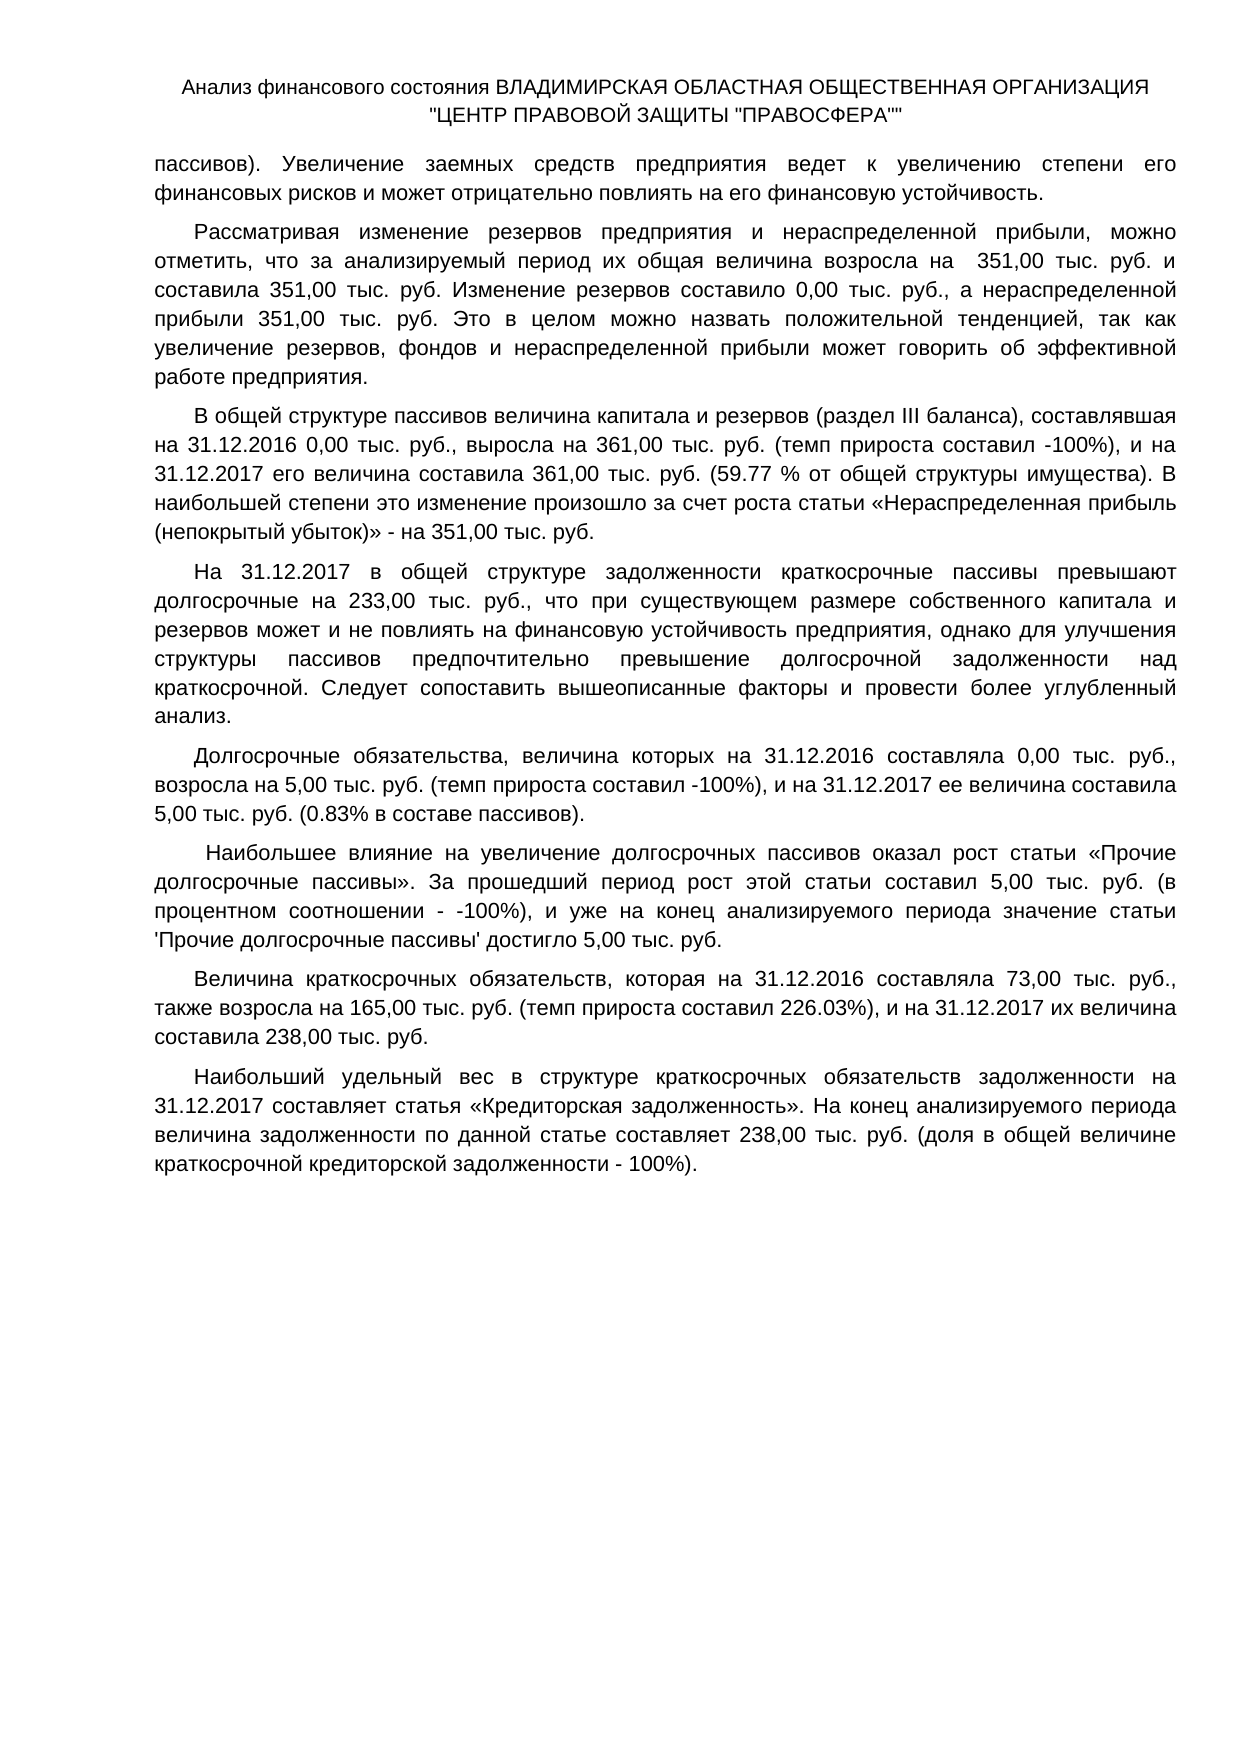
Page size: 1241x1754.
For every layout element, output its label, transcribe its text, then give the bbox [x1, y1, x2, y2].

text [154, 151, 1178, 205]
text На 31.12.2017 в общей структуре задолженности краткосрочные пассивы превышают долгосрочные на 233,00 тыс. руб., что при существующем размере собственного капитала и резервов может и не повлиять на финансовую устойчивость предприятия, однако для улучшения структуры пассивов предпочтительно превышение долгосрочной задолженности над краткосрочной. Следует сопоставить вышеописанные факторы и провести более углубленный анализ. [154, 558, 1178, 728]
text Наибольший удельный вес в структуре краткосрочных обязательств задолженности на 31.12.2017 составляет статья «Кредиторская задолженность». На конец анализируемого периода величина задолженности по данной статье составляет 238,00 тыс. руб. (доля в общей величине краткосрочной кредиторской задолженности - 100%). [154, 1063, 1178, 1176]
text Величина краткосрочных обязательств, которая на 31.12.2016 составляла 73,00 тыс. руб., также возросла на 165,00 тыс. руб. (темп прироста составил 226.03%), и на 31.12.2017 их величина составила 238,00 тыс. руб. [154, 966, 1178, 1049]
text Наибольшее влияние на увеличение долгосрочных пассивов оказал рост статьи «Прочие долгосрочные пассивы». За прошедший период рост этой статьи составил 5,00 тыс. руб. (в процентном соотношении - -100%), и уже на конец анализируемого периода значение статьи 'Прочие долгосрочные пассивы' достигло 5,00 тыс. руб. [154, 840, 1178, 952]
text Долгосрочные обязательства, величина которых на 31.12.2016 составляла 0,00 тыс. руб., возросла на 5,00 тыс. руб. (темп прироста составил -100%), и на 31.12.2017 ее величина составила 5,00 тыс. руб. (0.83% в составе пассивов). [154, 743, 1178, 826]
text В общей структуре пассивов величина капитала и резервов (раздел III баланса), составлявшая на 31.12.2016 0,00 тыс. руб., выросла на 361,00 тыс. руб. (темп прироста составил -100%), и на 31.12.2017 его величина составила 361,00 тыс. руб. (59.77 % от общей структуры имущества). В наибольшей степени это изменение произошло за счет роста статьи «Нераспределенная прибыль (непокрытый убыток)» - на 351,00 тыс. руб. [154, 403, 1178, 544]
text Рассматривая изменение резервов предприятия и нераспределенной прибыли, можно отметить, что за анализируемый период их общая величина возросла на 351,00 тыс. руб. и составила 351,00 тыс. руб. Изменение резервов составило 0,00 тыс. руб., а нераспределенной прибыли 351,00 тыс. руб. Это в целом можно назвать положительной тенденцией, так как увеличение резервов, фондов и нераспределенной прибыли может говорить об эффективной работе предприятия. [154, 219, 1178, 389]
